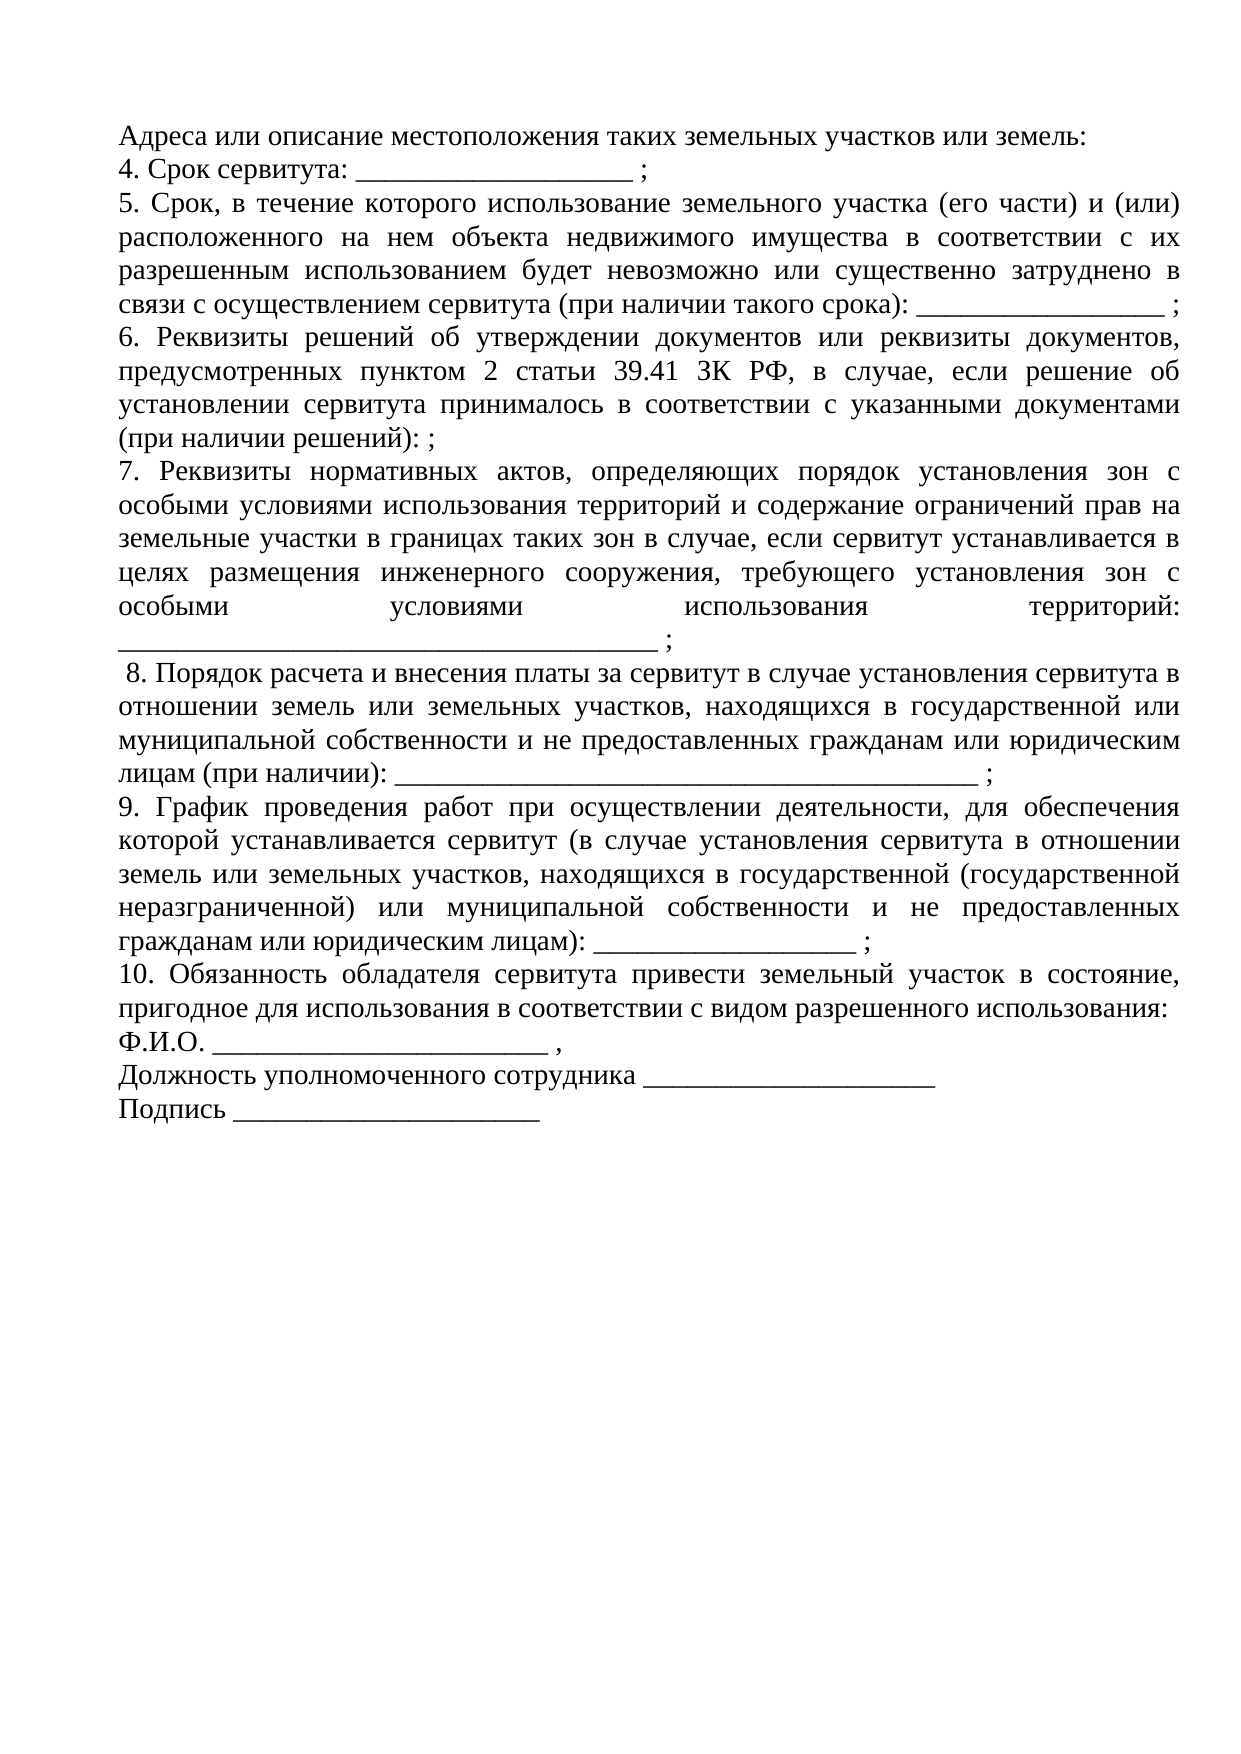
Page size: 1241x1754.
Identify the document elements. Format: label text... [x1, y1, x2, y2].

text 8. Порядок расчета и внесения платы за сервитут в случае установления сервитута в отношении земель или земельных участков, находящихся в государственной или муниципальной собственности и не предоставленных гражданам или юридическим лицам (при наличии): ________________________________________ ; [118, 655, 1181, 789]
text 10. Обязанность обладателя сервитута привести земельный участок в состояние, пригодное для использования в соответствии с видом разрешенного использования: [118, 957, 1181, 1024]
text 9. График проведения работ при осуществлении деятельности, для обеспечения которой устанавливается сервитут (в случае установления сервитута в отношении земель или земельных участков, находящихся в государственной (государственной неразграниченной) или муниципальной собственности и не предоставленных гражданам или юридическим лицам): __________________ ; [118, 789, 1181, 957]
text 7. Реквизиты нормативных актов, определяющих порядок установления зон с особыми условиями использования территорий и содержание ограничений прав на земельные участки в границах таких зон в случае, если сервитут устанавливается в целях размещения инженерного сооружения, требующего установления зон с особыми условиями использования территорий: _____________________________________ ; [118, 453, 1181, 655]
text Подпись _____________________ [118, 1091, 1181, 1124]
text 4. Срок сервитута: ___________________ ; [118, 152, 1181, 185]
text Адреса или описание местоположения таких земельных участков или земель: [118, 118, 1181, 152]
text 5. Срок, в течение которого использование земельного участка (его части) и (или) расположенного на нем объекта недвижимого имущества в соответствии с их разрешенным использованием будет невозможно или существенно затруднено в связи с осуществлением сервитута (при наличии такого срока): _________________ ; 6. Реквизиты решений об утверждении документов или реквизиты документов, предусмотренных пунктом 2 статьи 39.41 ЗК РФ, в случае, если решение об установлении сервитута принималось в соответствии с указанными документами (при наличии решений): ; [118, 185, 1181, 453]
text Ф.И.О. _______________________ , [118, 1024, 1181, 1057]
text Должность уполномоченного сотрудника ____________________ [118, 1057, 1181, 1091]
